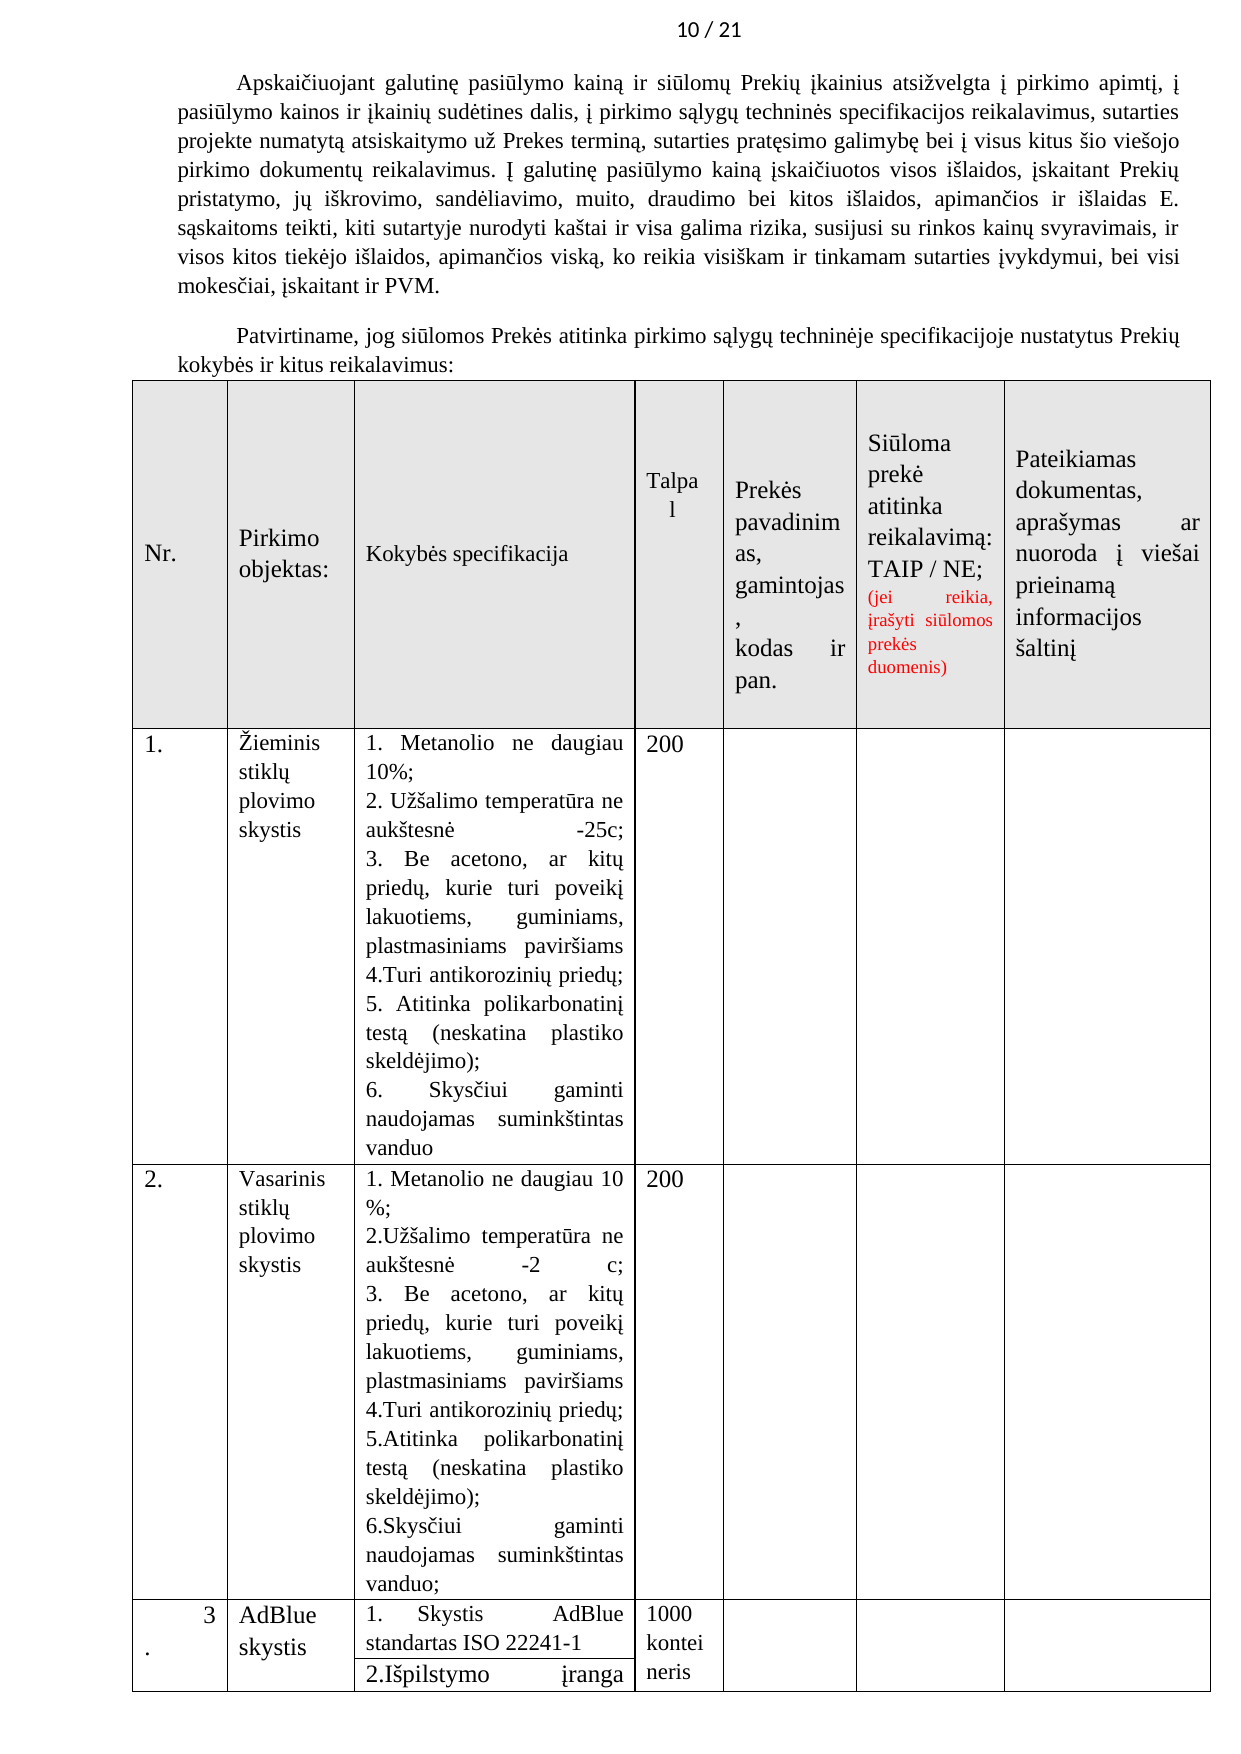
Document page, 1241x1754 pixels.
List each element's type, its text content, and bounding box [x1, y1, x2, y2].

text Apskaičiuojant galutinę pasiūlymo kainą ir siūlomų Prekių įkainius atsižvelgta į pirkimo apimtį, į pasiūlymo kainos ir įkainių sudėtines dalis, į pirkimo sąlygų techninės specifikacijos reikalavimus, sutarties projekte numatytą atsiskaitymo už Prekes terminą, sutarties pratęsimo galimybę bei į visus kitus šio viešojo pirkimo dokumentų reikalavimus. Į galutinę pasiūlymo kainą įskaičiuotos visos išlaidos, įskaitant Prekių pristatymo, jų iškrovimo, sandėliavimo, muito, draudimo bei kitos išlaidos, apimančios ir išlaidas E. sąskaitoms teikti, kiti sutartyje nurodyti kaštai ir visa galima rizika, susijusi su rinkos kainų svyravimais, ir visos kitos tiekėjo išlaidos, apimančios viską, ko reikia visiškam ir tinkamam sutarties įvykdymui, bei visi mokesčiai, įskaitant ir PVM. [177, 69, 1181, 298]
table_cell [1005, 1600, 1210, 1691]
table_cell Vasarinis stiklų plovimo skystis [228, 1165, 354, 1599]
table_cell [724, 729, 856, 1163]
table_cell [857, 1165, 1004, 1599]
table_cell [857, 1600, 1004, 1691]
table_cell 1. [133, 729, 227, 1163]
table_header Nr. [133, 381, 227, 728]
table_header Pirkimo objektas: [228, 381, 354, 728]
table_cell 1. Metanolio ne daugiau 10%; 2. Užšalimo temperatūra ne aukštesnė -25c; 3. Be acetono, ar kitų priedų, kurie turi poveikį lakuotiems, guminiams, plastmasiniams paviršiams 4.Turi antikorozinių priedų; 5. Atitinka polikarbonatinį testą (neskatina plastiko skeldėjimo); 6. Skysčiui gaminti naudojamas suminkštintas vanduo [355, 729, 634, 1163]
table_cell 1. Metanolio ne daugiau 10 %; 2.Užšalimo temperatūra ne aukštesnė -2 c; 3. Be acetono, ar kitų priedų, kurie turi poveikį lakuotiems, guminiams, plastmasiniams paviršiams 4.Turi antikorozinių priedų; 5.Atitinka polikarbonatinį testą (neskatina plastiko skeldėjimo); 6.Skysčiui gaminti naudojamas suminkštintas vanduo; [355, 1165, 634, 1599]
table_header Siūloma prekė atitinka reikalavimą: TAIP / NE; (jei reikia, įrašyti siūlomos prekės duomenis) [857, 381, 1004, 728]
table_cell [1005, 1165, 1210, 1599]
table_header Talpa l [636, 381, 723, 728]
table_cell [1005, 729, 1210, 1163]
text Patvirtiname, jog siūlomos Prekės atitinka pirkimo sąlygų techninėje specifikacijoje nustatytus Prekių kokybės ir kitus reikalavimus: [177, 322, 1181, 377]
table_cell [355, 1659, 634, 1691]
table_cell AdBlue skystis [228, 1600, 354, 1691]
table_cell Žieminis stiklų plovimo skystis [228, 729, 354, 1163]
table_header Prekės pavadinimas, gamintojas, kodas ir pan. [724, 381, 856, 728]
table_cell 1000 konteineris [636, 1600, 723, 1691]
table_cell [724, 1165, 856, 1599]
table_cell [857, 729, 1004, 1163]
table_header Kokybės specifikacija [355, 381, 634, 728]
table_cell 200 [636, 1165, 723, 1599]
table_header Pateikiamas dokumentas, aprašymas ar nuoroda į viešai prieinamą informacijos šaltinį [1005, 381, 1210, 728]
table_cell 200 [636, 729, 723, 1163]
table_cell [724, 1600, 856, 1691]
table_cell 1. Skystis AdBlue standartas ISO 22241-1 [355, 1600, 634, 1658]
table_cell 2. [133, 1165, 227, 1599]
table_cell 3. [133, 1600, 227, 1691]
